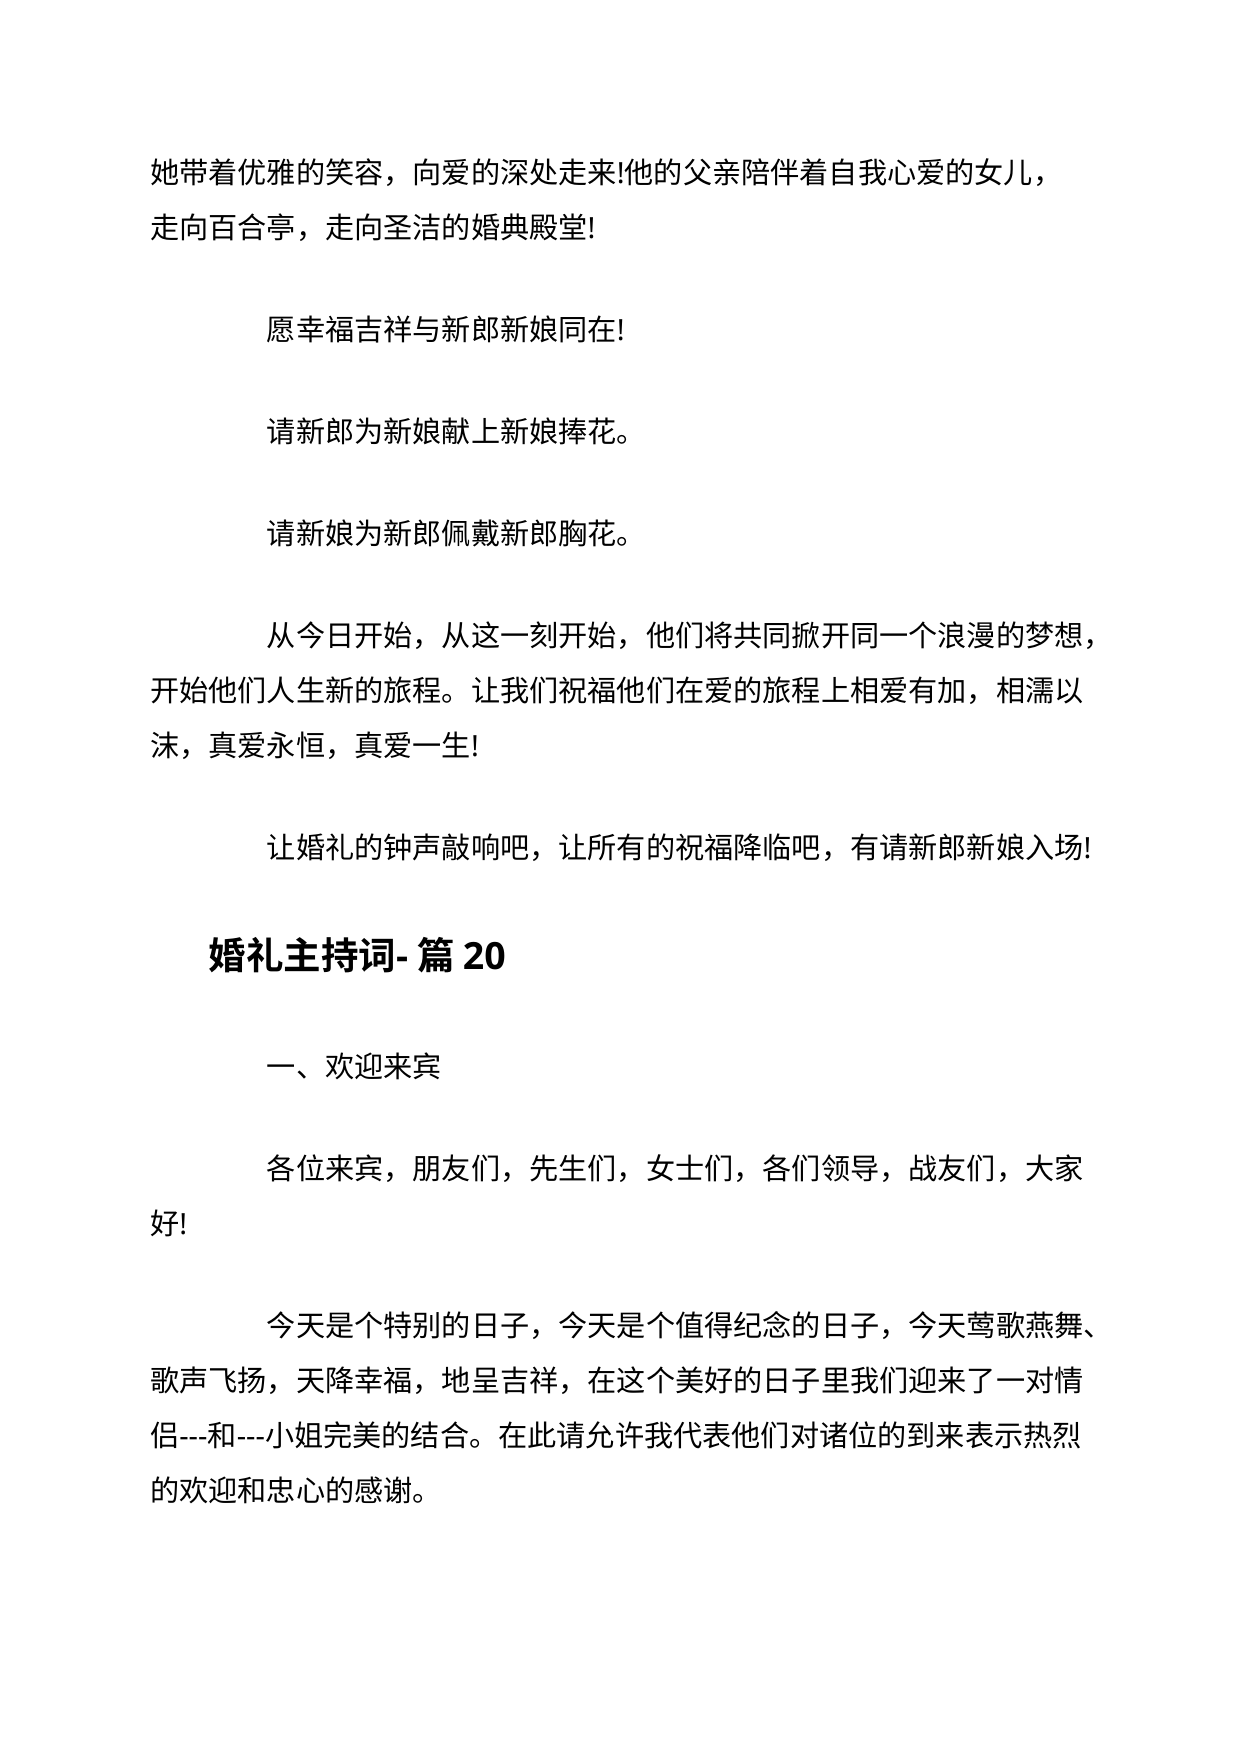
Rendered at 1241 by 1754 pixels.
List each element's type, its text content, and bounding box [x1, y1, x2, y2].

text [150, 150, 1090, 247]
text 请新郎为新娘献上新娘捧花。 [150, 409, 1090, 451]
text 一、欢迎来宾 [150, 1044, 1090, 1086]
text 请新娘为新郎佩戴新郎胸花。 [150, 511, 1090, 553]
text 让婚礼的钟声敲响吧，让所有的祝福降临吧，有请新郎新娘入场! [150, 824, 1090, 867]
text 从今日开始，从这一刻开始，他们将共同掀开同一个浪漫的梦想，开始他们人生新的旅程。让我们祝福他们在爱的旅程上相爱有加，相濡以沫，真爱永恒，真爱一生! [150, 612, 1090, 765]
text 今天是个特别的日子，今天是个值得纪念的日子，今天莺歌燕舞、歌声飞扬，天降幸福，地呈吉祥，在这个美好的日子里我们迎来了一对情侣---和---小姐完美的结合。在此请允许我代表他们对诸位的到来表示热烈的欢迎和忠心的感谢。 [150, 1302, 1090, 1509]
text 愿幸福吉祥与新郎新娘同在! [150, 307, 1090, 349]
text 各位来宾，朋友们，先生们，女士们，各们领导，战友们，大家好! [150, 1146, 1090, 1243]
text 婚礼主持词- 篇20 [150, 926, 1090, 981]
